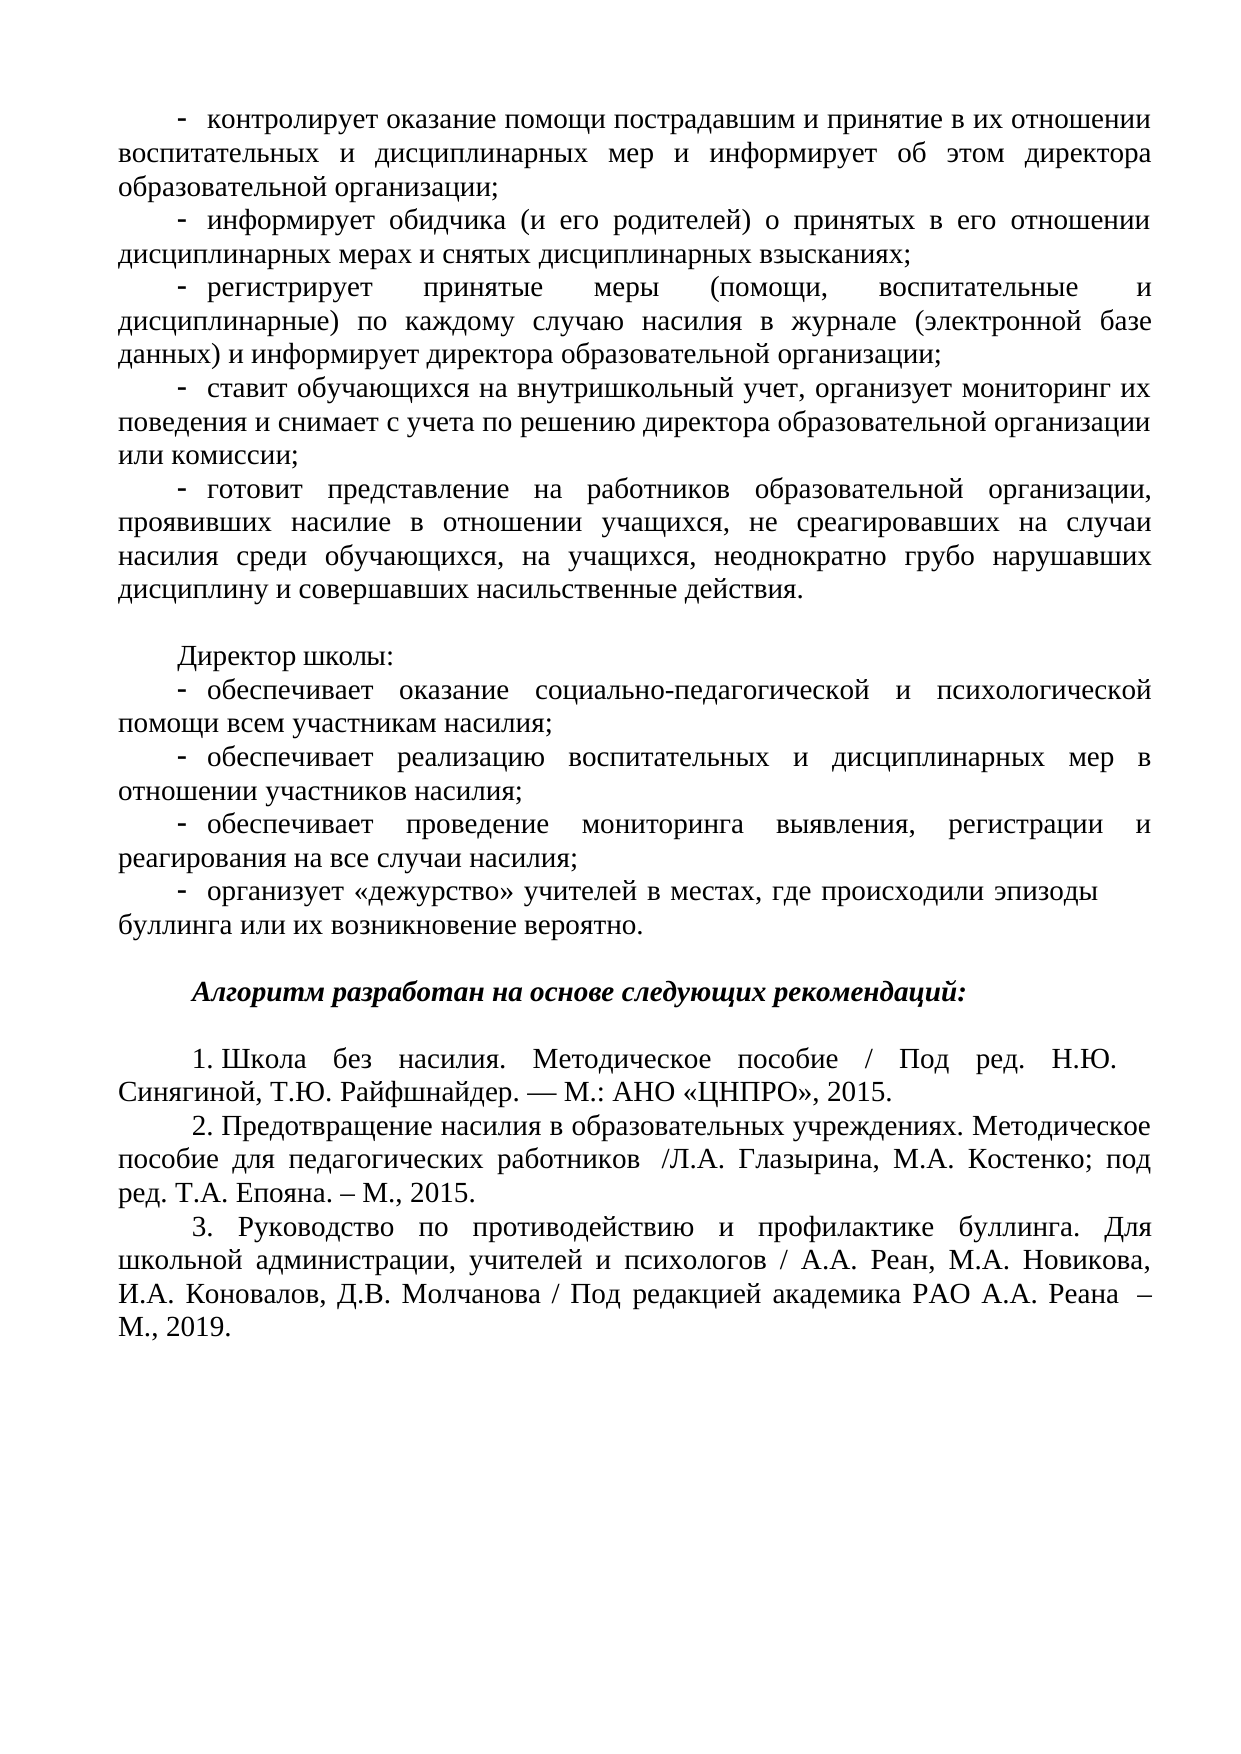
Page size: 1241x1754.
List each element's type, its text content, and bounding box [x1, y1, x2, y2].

subtitle Алгоритм разработан на основе следующих рекомендаций: [192, 974, 1163, 1007]
list Предотвращение насилия в образовательных учреждениях. Методическое пособие для педагогических работников /Л.А. Глазырина, М.А. Костенко; под ред. Т.А. Епояна. – М., 2015. [118, 1108, 1152, 1209]
list готовит представление на работников образовательной организации, проявивших насилие в отношении учащихся, не среагировавших на случаи насилия среди обучающихся, на учащихся, неоднократно грубо нарушавших дисциплину и совершавших насильственные действия. [118, 471, 1152, 605]
list регистрирует принятые меры (помощи, воспитательные и дисциплинарные) по каждому случаю насилия в журнале (электронной базе данных) и информирует директора образовательной организации; [118, 269, 1152, 370]
list информирует обидчика (и его родителей) о принятых в его отношении дисциплинарных мерах и снятых дисциплинарных взысканиях; [118, 202, 1151, 269]
list обеспечивает реализацию воспитательных и дисциплинарных мер в отношении участников насилия; [118, 739, 1151, 806]
list Школа без насилия. Методическое пособие / Под ред. Н.Ю. Синягиной, Т.Ю. Райфшнайдер. — М.: АНО «ЦНПРО», 2015. [118, 1041, 1118, 1108]
list обеспечивает проведение мониторинга выявления, регистрации и реагирования на все случаи насилия; [118, 806, 1151, 873]
list Руководство по противодействию и профилактике буллинга. Для школьной администрации, учителей и психологов / А.А. Реан, М.А. Новикова, И.А. Коновалов, Д.В. Молчанова / Под редакцией академика РАО А.А. Реана – М., 2019. [118, 1209, 1152, 1343]
list контролирует оказание помощи пострадавшим и принятие в их отношении воспитательных и дисциплинарных мер и информирует об этом директора образовательной организации; [118, 101, 1152, 202]
list организует «дежурство» учителей в местах, где происходили эпизоды буллинга или их возникновение вероятно. [118, 873, 1151, 941]
text Директор школы: [177, 638, 1163, 672]
list ставит обучающихся на внутришкольный учет, организует мониторинг их поведения и снимает с учета по решению директора образовательной организации или комиссии; [118, 370, 1152, 471]
list обеспечивает оказание социально-педагогической и психологической помощи всем участникам насилия; [118, 672, 1152, 739]
